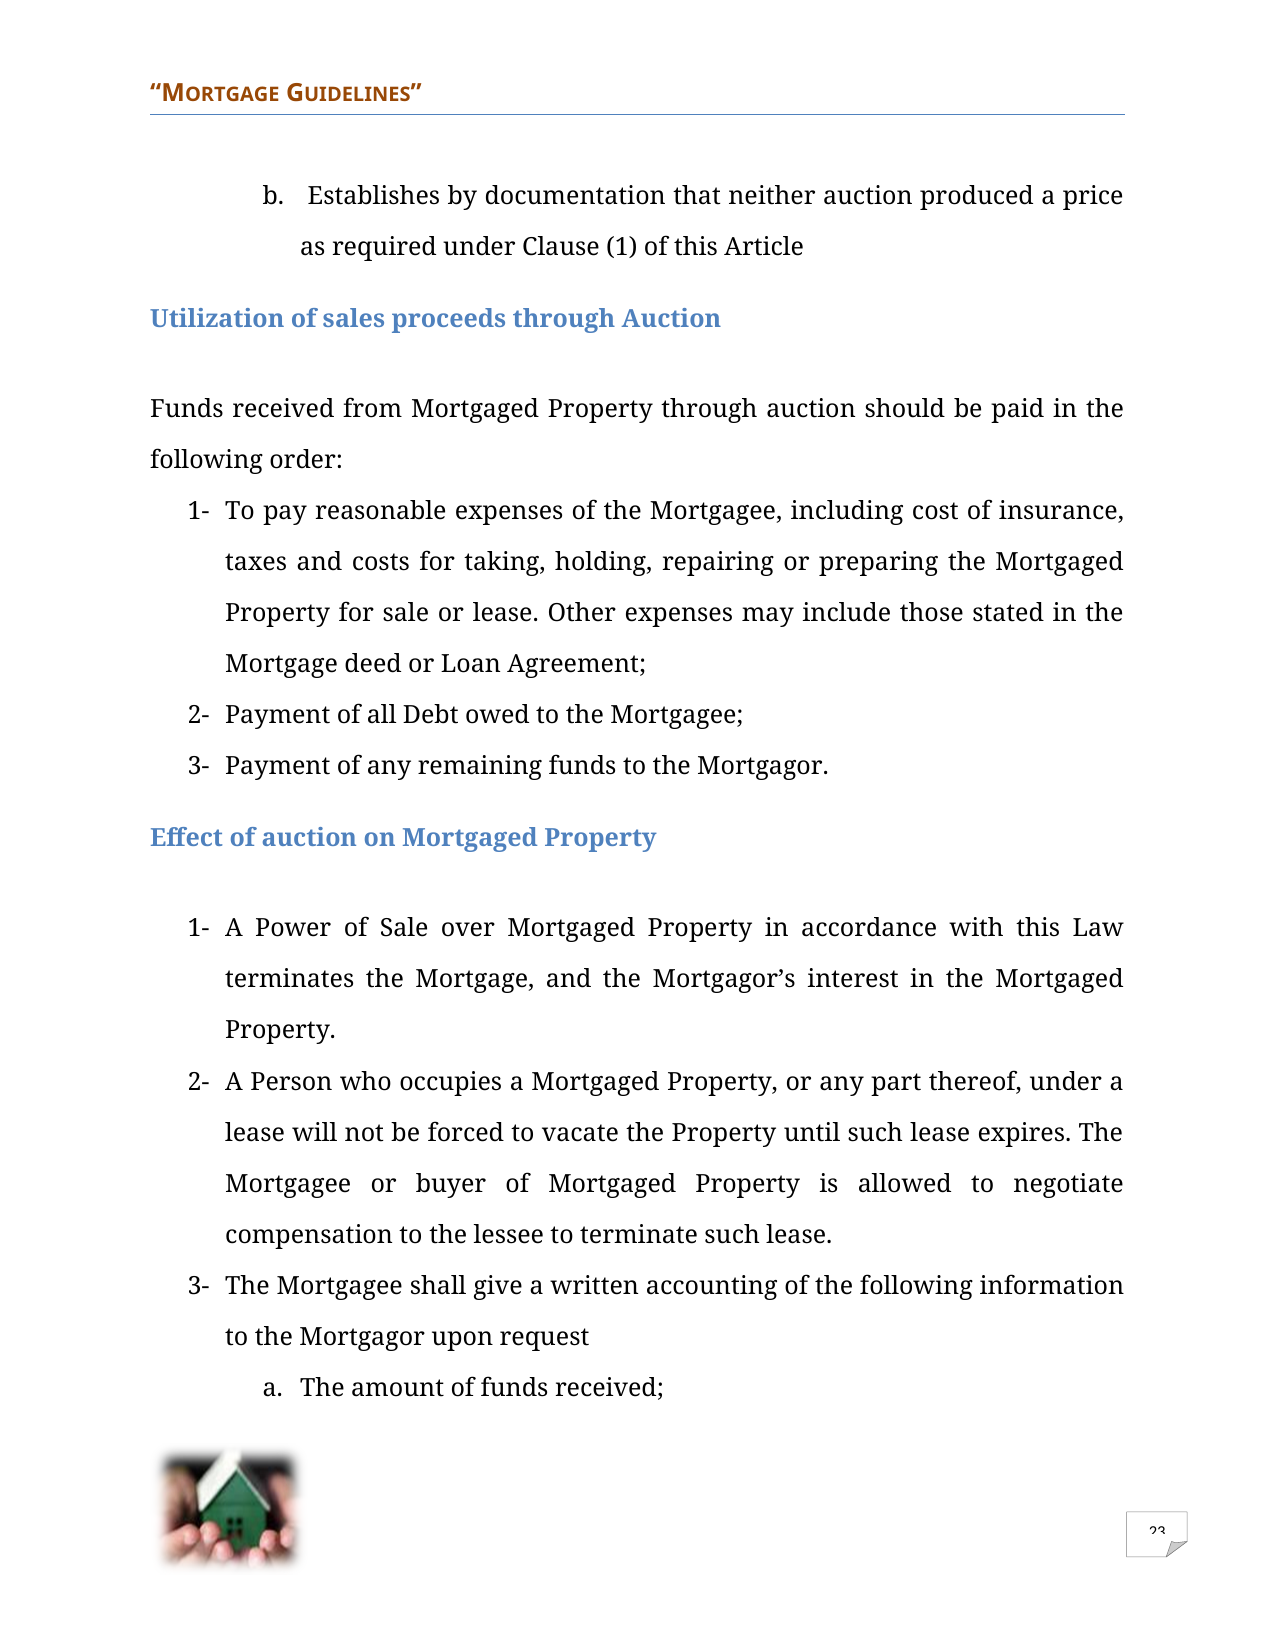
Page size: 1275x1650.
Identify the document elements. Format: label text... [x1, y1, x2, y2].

list The amount of funds received; [262, 1369, 1125, 1403]
list Establishes by documentation that neither auction produced a price as required under Clause (1) of this Article [262, 177, 1125, 263]
subtitle Effect of auction on Mortgaged Property [150, 820, 1125, 854]
text Funds received from Mortgaged Property through auction should be paid in the following order: [150, 391, 1125, 476]
list Payment of any remaining funds to the Mortgagor. [187, 748, 1125, 782]
subtitle Utilization of sales proceeds through Auction [150, 300, 1125, 334]
list A Person who occupies a Mortgaged Property, or any part thereof, under a lease will not be forced to vacate the Property until such lease expires. The Mortgagee or buyer of Mortgaged Property is allowed to negotiate compensation to the lessee to terminate such lease. [187, 1063, 1125, 1250]
list The Mortgagee shall give a written accounting of the following information to the Mortgagor upon request [187, 1267, 1125, 1352]
list Payment of all Debt owed to the Mortgagee; [187, 697, 1125, 731]
picture [150, 1443, 308, 1575]
list To pay reasonable expenses of the Mortgagee, including cost of insurance, taxes and costs for taking, holding, repairing or preparing the Mortgaged Property for sale or lease. Other expenses may include those stated in the Mortgage deed or Loan Agreement; [187, 493, 1125, 680]
list A Power of Sale over Mortgaged Property in accordance with this Law terminates the Mortgage, and the Mortgagor’s interest in the Mortgaged Property. [187, 910, 1125, 1046]
